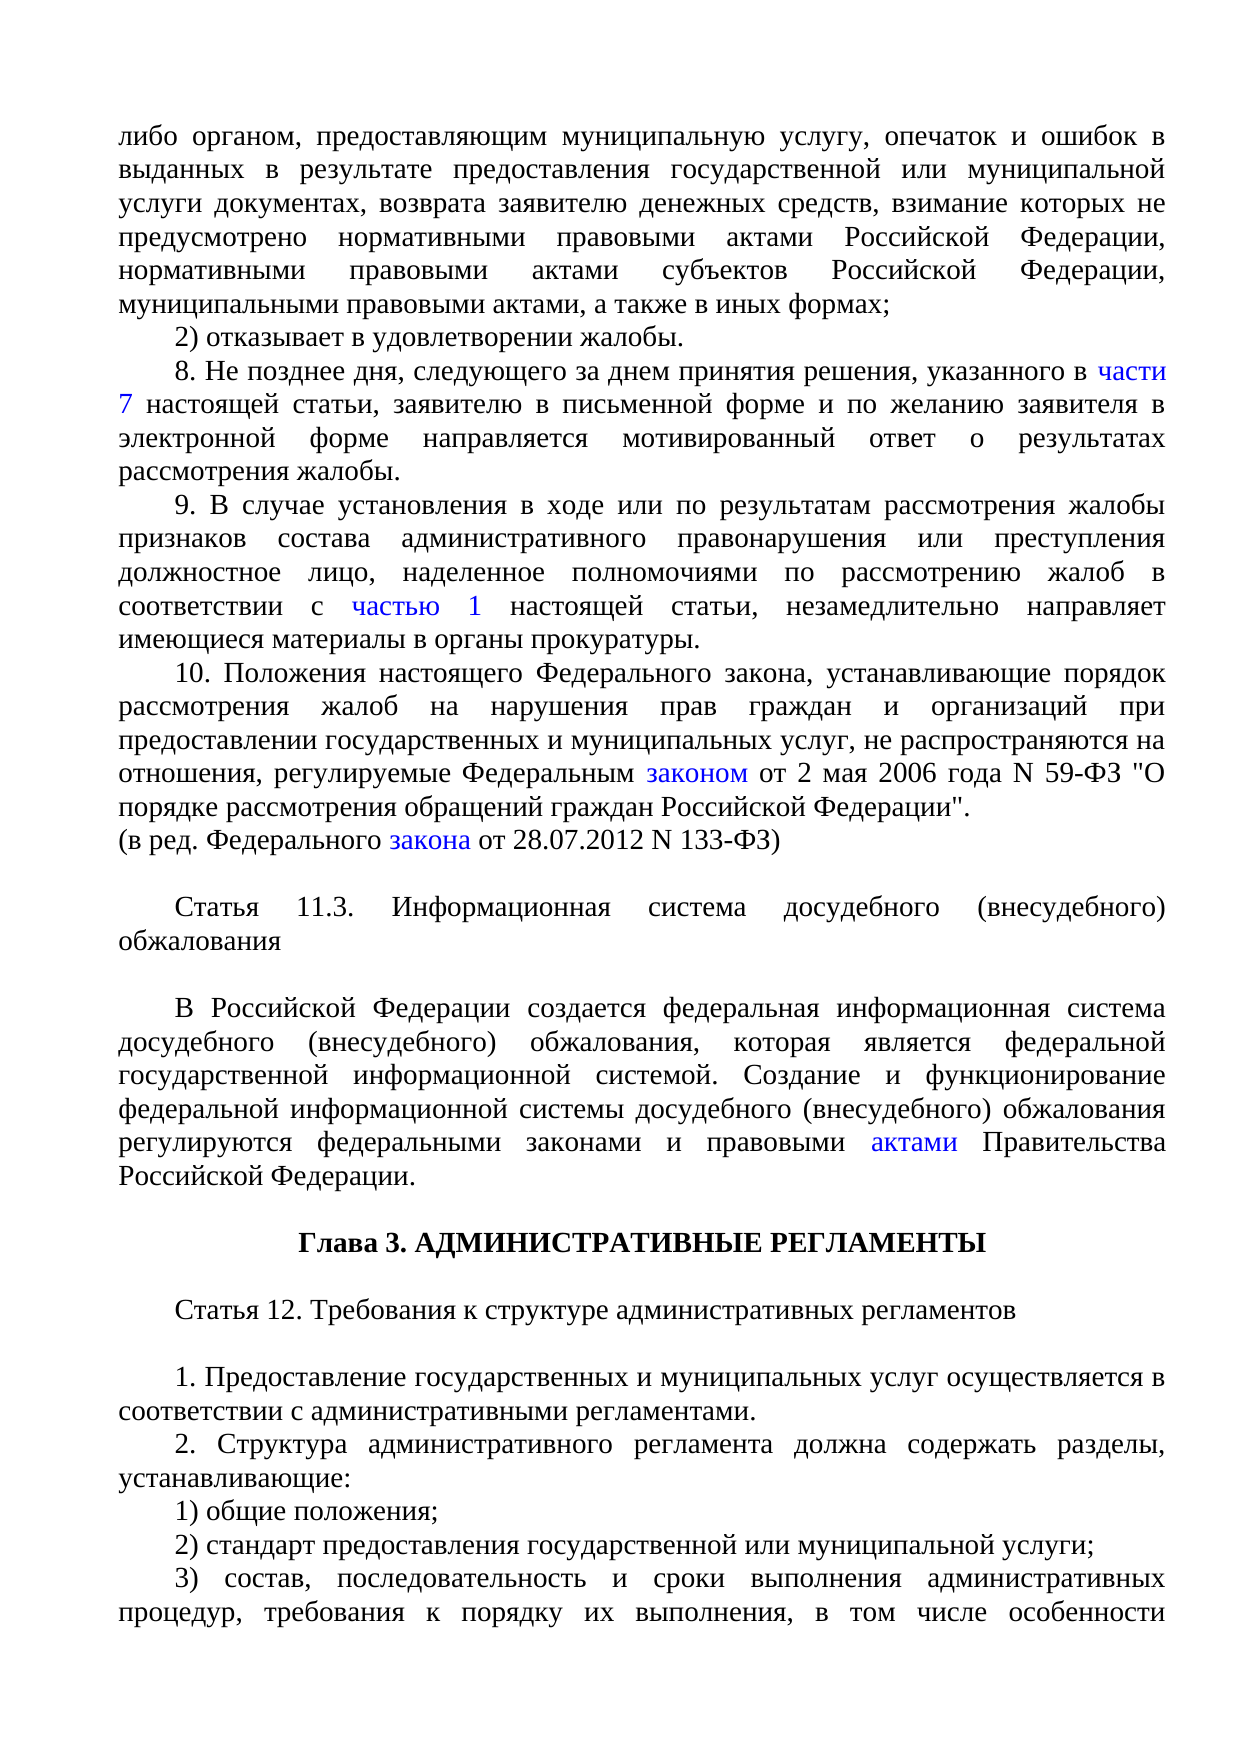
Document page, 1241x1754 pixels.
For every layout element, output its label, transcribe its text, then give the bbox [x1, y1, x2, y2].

text 1) общие положения; [118, 1493, 1166, 1527]
text Статья 11.3. Информационная система досудебного (внесудебного) обжалования [118, 889, 1166, 957]
text Глава 3. АДМИНИСТРАТИВНЫЕ РЕГЛАМЕНТЫ [118, 1225, 1166, 1258]
text 10. Положения настоящего Федерального закона, устанавливающие порядок рассмотрения жалоб на нарушения прав граждан и организаций при предоставлении государственных и муниципальных услуг, не распространяются на отношения, регулируемые Федеральным законом от 2 мая 2006 года N 59-ФЗ "О порядке рассмотрения обращений граждан Российской Федерации". [118, 655, 1166, 822]
text 9. В случае установления в ходе или по результатам рассмотрения жалобы признаков состава административного правонарушения или преступления должностное лицо, наделенное полномочиями по рассмотрению жалоб в соответствии с частью 1 настоящей статьи, незамедлительно направляет имеющиеся материалы в органы прокуратуры. [118, 487, 1166, 655]
text Статья 12. Требования к структуре административных регламентов [118, 1292, 1166, 1326]
text 2) отказывает в удовлетворении жалобы. [118, 319, 1166, 353]
text 2) стандарт предоставления государственной или муниципальной услуги; [118, 1527, 1166, 1560]
text В Российской Федерации создается федеральная информационная система досудебного (внесудебного) обжалования, которая является федеральной государственной информационной системой. Создание и функционирование федеральной информационной системы досудебного (внесудебного) обжалования регулируются федеральными законами и правовыми актами Правительства Российской Федерации. [118, 990, 1166, 1191]
text (в ред. Федерального закона от 28.07.2012 N 133-ФЗ) [118, 822, 1166, 856]
text 2. Структура административного регламента должна содержать разделы, устанавливающие: [118, 1426, 1166, 1493]
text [118, 1560, 1166, 1627]
text 1. Предоставление государственных и муниципальных услуг осуществляется в соответствии с административными регламентами. [118, 1359, 1166, 1426]
text 8. Не позднее дня, следующего за днем принятия решения, указанного в части 7 настоящей статьи, заявителю в письменной форме и по желанию заявителя в электронной форме направляется мотивированный ответ о результатах рассмотрения жалобы. [118, 353, 1166, 487]
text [118, 118, 1166, 319]
